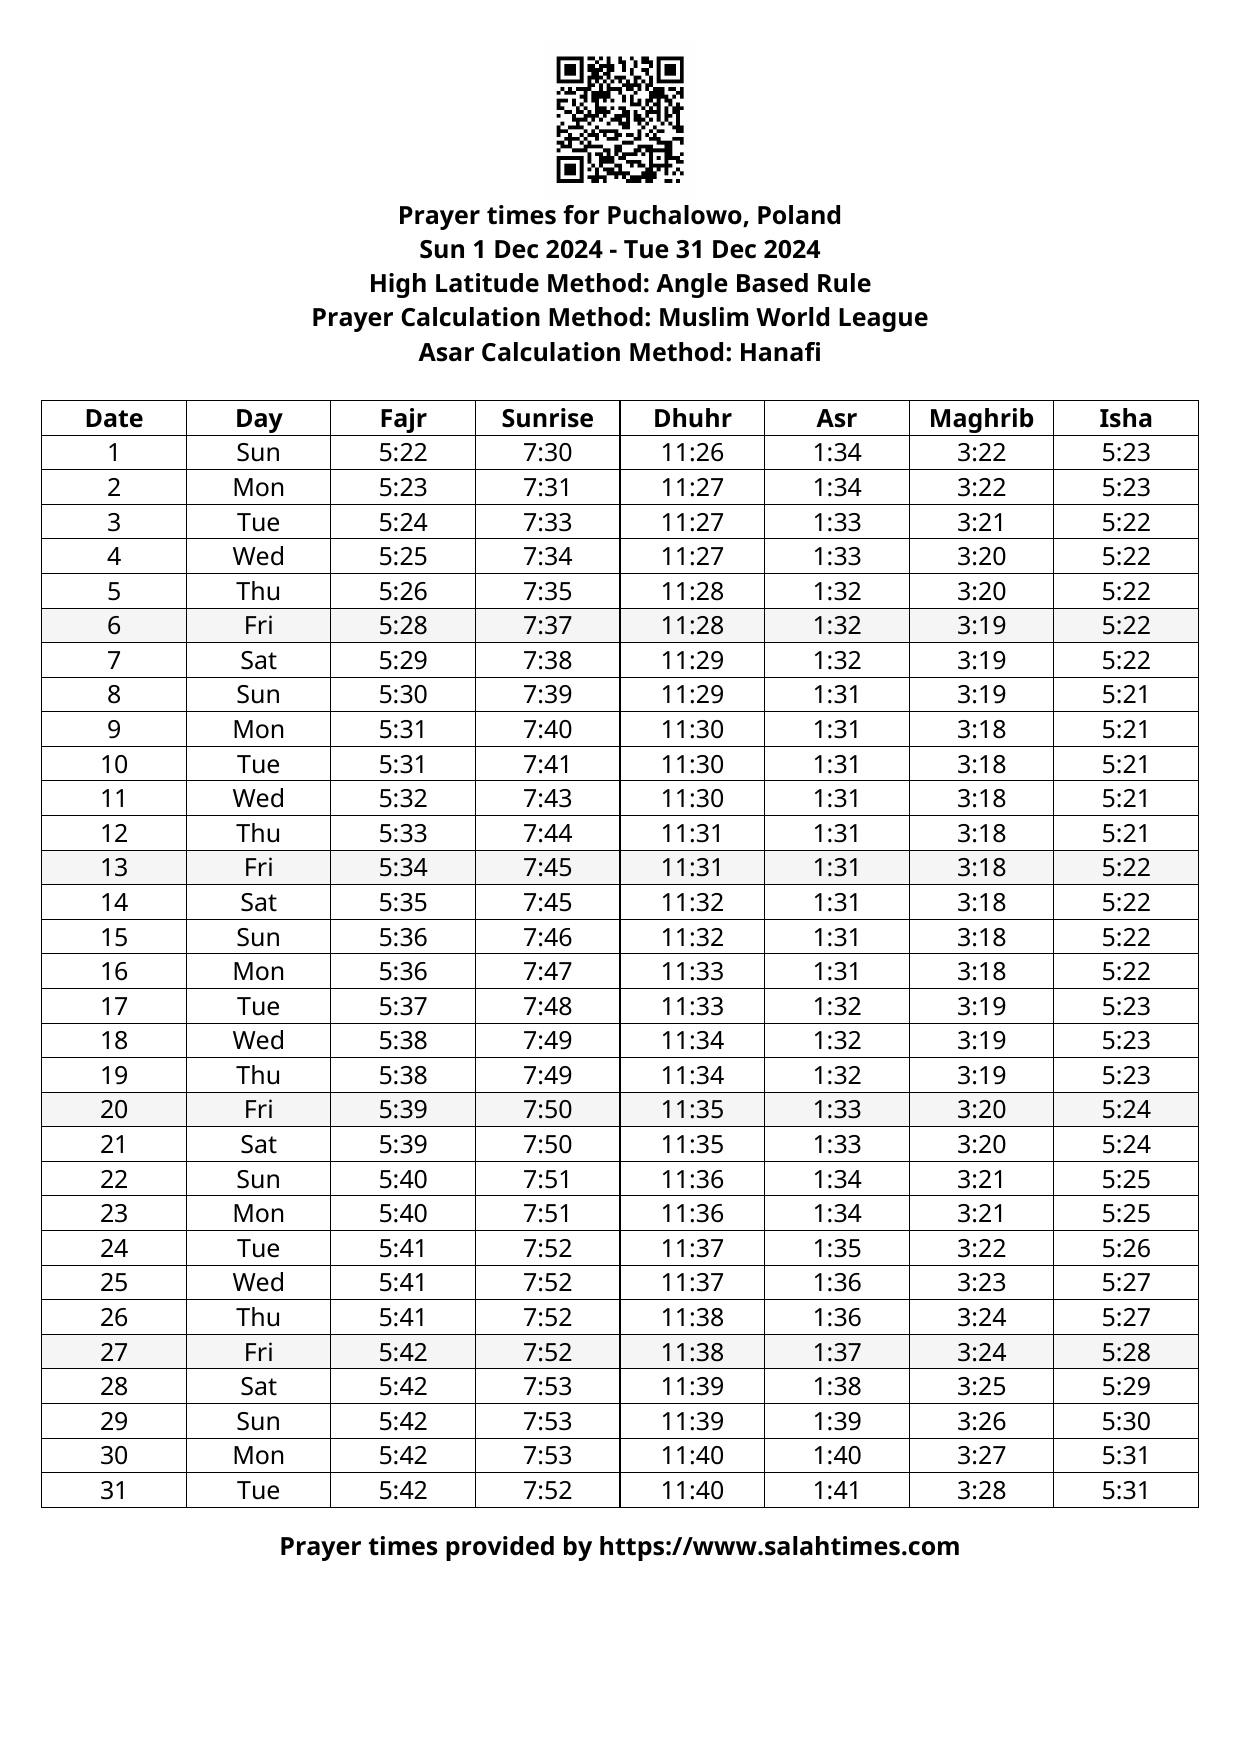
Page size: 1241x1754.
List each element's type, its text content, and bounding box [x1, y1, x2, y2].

table_cell 3:24 [910, 1300, 1053, 1334]
table_cell 18 [42, 1024, 186, 1057]
table_cell 9 [42, 712, 186, 746]
table_cell 22 [42, 1162, 186, 1195]
table_header Dhuhr [621, 401, 764, 434]
table_cell 1:31 [765, 712, 909, 746]
table_cell Mon [187, 1439, 330, 1472]
table_cell 7:34 [476, 539, 619, 573]
table_cell 5:23 [1054, 989, 1198, 1022]
table_cell 5:21 [1054, 712, 1198, 746]
table_cell 1:37 [765, 1335, 909, 1368]
table_cell 7:50 [476, 1093, 619, 1126]
table_cell 1:32 [765, 574, 909, 607]
table_cell 5:38 [331, 1058, 475, 1092]
table_cell 5:39 [331, 1093, 475, 1126]
table_cell 1:31 [765, 920, 909, 953]
table_cell 1:34 [765, 470, 909, 504]
table_cell 5:40 [331, 1196, 475, 1230]
table_cell 23 [42, 1196, 186, 1230]
table_cell 3:20 [910, 574, 1053, 607]
text Prayer Calculation Method: Muslim World League [42, 300, 1198, 334]
table_cell 5:23 [1054, 470, 1198, 504]
table_cell 7:51 [476, 1196, 619, 1230]
table_cell 11:27 [621, 470, 764, 504]
table_cell Thu [187, 816, 330, 849]
table_cell 3:18 [910, 781, 1053, 815]
table_cell 5:27 [1054, 1266, 1198, 1299]
table_cell 3:20 [910, 539, 1053, 573]
table_cell 6 [42, 609, 186, 642]
table_cell 12 [42, 816, 186, 849]
table_cell 11:32 [621, 885, 764, 919]
table_cell 1:36 [765, 1266, 909, 1299]
text Asar Calculation Method: Hanafi [42, 334, 1198, 368]
table_cell 11:31 [621, 851, 764, 884]
table_cell Fri [187, 1093, 330, 1126]
table_cell Thu [187, 1058, 330, 1092]
table_cell 1:32 [765, 989, 909, 1022]
table_cell 11:30 [621, 781, 764, 815]
text Prayer times for Puchalowo, Poland [42, 198, 1198, 232]
table_header Date [42, 401, 186, 434]
table_cell 7:31 [476, 470, 619, 504]
table_cell 11:34 [621, 1024, 764, 1057]
table_cell 3:19 [910, 643, 1053, 677]
table_cell 16 [42, 954, 186, 988]
text Prayer times provided by https://www.salahtimes.com [42, 1528, 1198, 1563]
text Sun 1 Dec 2024 - Tue 31 Dec 2024 [42, 232, 1198, 266]
table_cell 11:26 [621, 436, 764, 469]
table_cell 31 [42, 1473, 186, 1507]
table_cell 1:40 [765, 1439, 909, 1472]
table_cell 5:42 [331, 1473, 475, 1507]
table_cell 5:30 [1054, 1404, 1198, 1437]
table_cell 1:32 [765, 1024, 909, 1057]
table_cell Thu [187, 574, 330, 607]
table_cell Thu [187, 1300, 330, 1334]
table_cell 1:33 [765, 1127, 909, 1161]
table_cell Fri [187, 609, 330, 642]
table_cell 7:47 [476, 954, 619, 988]
table_cell 10 [42, 747, 186, 780]
table_cell 5:29 [331, 643, 475, 677]
table_cell Wed [187, 539, 330, 573]
table_cell 11:33 [621, 989, 764, 1022]
table_cell 11:28 [621, 609, 764, 642]
table_cell 1:31 [765, 885, 909, 919]
table_cell Sat [187, 885, 330, 919]
table_cell 1:33 [765, 539, 909, 573]
table_cell 5:22 [1054, 539, 1198, 573]
table_header Asr [765, 401, 909, 434]
table_cell 3:22 [910, 436, 1053, 469]
table_cell 5:36 [331, 920, 475, 953]
table_cell 5:25 [331, 539, 475, 573]
table_cell 5:28 [331, 609, 475, 642]
table_cell 30 [42, 1439, 186, 1472]
table_cell 5:22 [331, 436, 475, 469]
table_cell 7:52 [476, 1335, 619, 1368]
table_cell 11:27 [621, 539, 764, 573]
table_cell 7:53 [476, 1369, 619, 1403]
table_cell 5:25 [1054, 1162, 1198, 1195]
table_cell 3:22 [910, 1231, 1053, 1264]
table_cell 5:42 [331, 1404, 475, 1437]
table_cell 5:29 [1054, 1369, 1198, 1403]
table_cell 7:53 [476, 1439, 619, 1472]
table_cell 7 [42, 643, 186, 677]
table_cell 2 [42, 470, 186, 504]
table_cell 27 [42, 1335, 186, 1368]
table_cell 11:36 [621, 1196, 764, 1230]
table_cell 11:38 [621, 1335, 764, 1368]
table_cell 5:23 [331, 470, 475, 504]
table_cell 5:42 [331, 1335, 475, 1368]
table_cell 7:45 [476, 885, 619, 919]
table_cell 11:38 [621, 1300, 764, 1334]
table_cell 7:50 [476, 1127, 619, 1161]
picture [542, 41, 699, 198]
table_cell 11:34 [621, 1058, 764, 1092]
table_cell 3:19 [910, 1058, 1053, 1092]
table_cell 3:28 [910, 1473, 1053, 1507]
table_header Sunrise [476, 401, 619, 434]
table_cell 24 [42, 1231, 186, 1264]
table_cell 19 [42, 1058, 186, 1092]
table_cell 1:31 [765, 954, 909, 988]
table_cell 11:30 [621, 712, 764, 746]
table_cell 25 [42, 1266, 186, 1299]
table_cell 3:18 [910, 712, 1053, 746]
table_cell 29 [42, 1404, 186, 1437]
table_cell 21 [42, 1127, 186, 1161]
table_cell 5:25 [1054, 1196, 1198, 1230]
table_cell 11:35 [621, 1127, 764, 1161]
table_cell Wed [187, 1266, 330, 1299]
table_cell Sat [187, 1127, 330, 1161]
table_cell 1:34 [765, 1162, 909, 1195]
table_cell 5:27 [1054, 1300, 1198, 1334]
table_cell 1:31 [765, 678, 909, 711]
table_cell Sun [187, 436, 330, 469]
table_cell 11:40 [621, 1439, 764, 1472]
table_cell 5:32 [331, 781, 475, 815]
table_cell 5:22 [1054, 885, 1198, 919]
table_cell Sun [187, 1162, 330, 1195]
table_cell 3:19 [910, 1024, 1053, 1057]
table_cell 1:41 [765, 1473, 909, 1507]
table_header Maghrib [910, 401, 1053, 434]
table_cell 5:41 [331, 1231, 475, 1264]
table_cell 1:39 [765, 1404, 909, 1437]
text High Latitude Method: Angle Based Rule [42, 266, 1198, 300]
table_cell 11:35 [621, 1093, 764, 1126]
table_cell 14 [42, 885, 186, 919]
table_cell 11:40 [621, 1473, 764, 1507]
table_cell 5:35 [331, 885, 475, 919]
table_cell Mon [187, 1196, 330, 1230]
table_cell 5:38 [331, 1024, 475, 1057]
table_header Fajr [331, 401, 475, 434]
table_cell 7:49 [476, 1058, 619, 1092]
table_cell Tue [187, 747, 330, 780]
table_cell 5:24 [1054, 1093, 1198, 1126]
table_cell 1:38 [765, 1369, 909, 1403]
table_cell Wed [187, 781, 330, 815]
table_cell 11:37 [621, 1266, 764, 1299]
table_cell 15 [42, 920, 186, 953]
table_cell Sun [187, 1404, 330, 1437]
table_cell 1:36 [765, 1300, 909, 1334]
table_cell Tue [187, 1231, 330, 1264]
table_cell 3:18 [910, 816, 1053, 849]
table_cell 5:30 [331, 678, 475, 711]
table_cell 5:21 [1054, 678, 1198, 711]
table_cell 5:22 [1054, 920, 1198, 953]
table_cell 7:52 [476, 1231, 619, 1264]
table_cell 5:40 [331, 1162, 475, 1195]
table_cell 5:23 [1054, 436, 1198, 469]
table_cell 3:27 [910, 1439, 1053, 1472]
table_cell 3:18 [910, 747, 1053, 780]
table_cell Mon [187, 712, 330, 746]
table_cell 7:52 [476, 1473, 619, 1507]
table_cell 26 [42, 1300, 186, 1334]
table_cell 7:43 [476, 781, 619, 815]
table_cell 28 [42, 1369, 186, 1403]
table_cell 5:39 [331, 1127, 475, 1161]
table_cell 7:30 [476, 436, 619, 469]
table_cell 7:52 [476, 1300, 619, 1334]
table_cell 20 [42, 1093, 186, 1126]
table_cell Sun [187, 920, 330, 953]
table_cell Sat [187, 1369, 330, 1403]
table_cell 3:23 [910, 1266, 1053, 1299]
table_cell 1:31 [765, 747, 909, 780]
table_cell 7:37 [476, 609, 619, 642]
table_cell 11 [42, 781, 186, 815]
table_cell 5:41 [331, 1266, 475, 1299]
table_cell Sun [187, 678, 330, 711]
table_cell 5:26 [331, 574, 475, 607]
table_cell 11:39 [621, 1404, 764, 1437]
table_cell 5:31 [331, 712, 475, 746]
table_cell 7:38 [476, 643, 619, 677]
table_cell 3:20 [910, 1093, 1053, 1126]
table_cell 3:26 [910, 1404, 1053, 1437]
table_cell 5:21 [1054, 816, 1198, 849]
table_cell 1 [42, 436, 186, 469]
table_cell 3 [42, 505, 186, 538]
table_cell 1:31 [765, 816, 909, 849]
table_cell 11:32 [621, 920, 764, 953]
table_cell 1:32 [765, 609, 909, 642]
table_cell 11:28 [621, 574, 764, 607]
table_cell 11:33 [621, 954, 764, 988]
table_cell 5:22 [1054, 609, 1198, 642]
table_cell 11:37 [621, 1231, 764, 1264]
table_cell 5:28 [1054, 1335, 1198, 1368]
table_cell 5:26 [1054, 1231, 1198, 1264]
table_cell Wed [187, 1024, 330, 1057]
table_cell 11:30 [621, 747, 764, 780]
table_cell 1:33 [765, 1093, 909, 1126]
table_cell 5:22 [1054, 643, 1198, 677]
table_cell 5:31 [1054, 1439, 1198, 1472]
table_cell 7:35 [476, 574, 619, 607]
table_cell 3:19 [910, 989, 1053, 1022]
table_cell 1:31 [765, 851, 909, 884]
table_cell 7:52 [476, 1266, 619, 1299]
table_cell 5:42 [331, 1369, 475, 1403]
table_cell 8 [42, 678, 186, 711]
table_cell 3:18 [910, 851, 1053, 884]
table_cell 11:27 [621, 505, 764, 538]
table_cell 17 [42, 989, 186, 1022]
table_cell 11:29 [621, 678, 764, 711]
table_cell 7:45 [476, 851, 619, 884]
table_cell 1:33 [765, 505, 909, 538]
table_cell 1:31 [765, 781, 909, 815]
table_cell 1:34 [765, 436, 909, 469]
table_cell 3:25 [910, 1369, 1053, 1403]
table_cell 5:41 [331, 1300, 475, 1334]
table_cell 5:34 [331, 851, 475, 884]
table_cell 7:48 [476, 989, 619, 1022]
table_cell 1:32 [765, 643, 909, 677]
table_cell 3:21 [910, 1162, 1053, 1195]
table_cell 5:23 [1054, 1058, 1198, 1092]
table_cell 4 [42, 539, 186, 573]
table_cell 5:22 [1054, 505, 1198, 538]
table_cell 5:31 [331, 747, 475, 780]
table_cell 5:24 [1054, 1127, 1198, 1161]
table_header Day [187, 401, 330, 434]
table_cell Tue [187, 989, 330, 1022]
table_cell 5:22 [1054, 851, 1198, 884]
table_cell 5:33 [331, 816, 475, 849]
table_cell 7:40 [476, 712, 619, 746]
table_cell 3:20 [910, 1127, 1053, 1161]
table_cell 7:39 [476, 678, 619, 711]
table_cell 1:32 [765, 1058, 909, 1092]
table_cell 7:51 [476, 1162, 619, 1195]
table_cell 5:42 [331, 1439, 475, 1472]
table_cell 11:39 [621, 1369, 764, 1403]
table_cell 5 [42, 574, 186, 607]
table_cell Fri [187, 1335, 330, 1368]
table_cell 11:31 [621, 816, 764, 849]
table_cell 1:35 [765, 1231, 909, 1264]
table_cell 7:46 [476, 920, 619, 953]
table_cell 3:18 [910, 885, 1053, 919]
table_cell 5:36 [331, 954, 475, 988]
table_cell 3:19 [910, 678, 1053, 711]
table_cell Mon [187, 470, 330, 504]
table_cell 5:37 [331, 989, 475, 1022]
table_cell 7:33 [476, 505, 619, 538]
table_cell 3:19 [910, 609, 1053, 642]
table_cell 1:34 [765, 1196, 909, 1230]
table_cell Tue [187, 505, 330, 538]
table_cell 3:24 [910, 1335, 1053, 1368]
table_cell Tue [187, 1473, 330, 1507]
table_cell 3:21 [910, 1196, 1053, 1230]
table_cell 3:21 [910, 505, 1053, 538]
table_cell 7:49 [476, 1024, 619, 1057]
table_cell 5:21 [1054, 781, 1198, 815]
table_cell 3:22 [910, 470, 1053, 504]
table_cell 7:53 [476, 1404, 619, 1437]
table_cell 3:18 [910, 920, 1053, 953]
table_cell 13 [42, 851, 186, 884]
table_cell 7:41 [476, 747, 619, 780]
table_cell 5:22 [1054, 574, 1198, 607]
table_cell Sat [187, 643, 330, 677]
table_header Isha [1054, 401, 1198, 434]
table_cell Mon [187, 954, 330, 988]
table_cell 11:29 [621, 643, 764, 677]
table_cell 7:44 [476, 816, 619, 849]
table_cell 5:21 [1054, 747, 1198, 780]
table_cell 5:31 [1054, 1473, 1198, 1507]
table_cell 5:23 [1054, 1024, 1198, 1057]
table_cell 5:24 [331, 505, 475, 538]
table_cell 3:18 [910, 954, 1053, 988]
table_cell Fri [187, 851, 330, 884]
table_cell 5:22 [1054, 954, 1198, 988]
table_cell 11:36 [621, 1162, 764, 1195]
